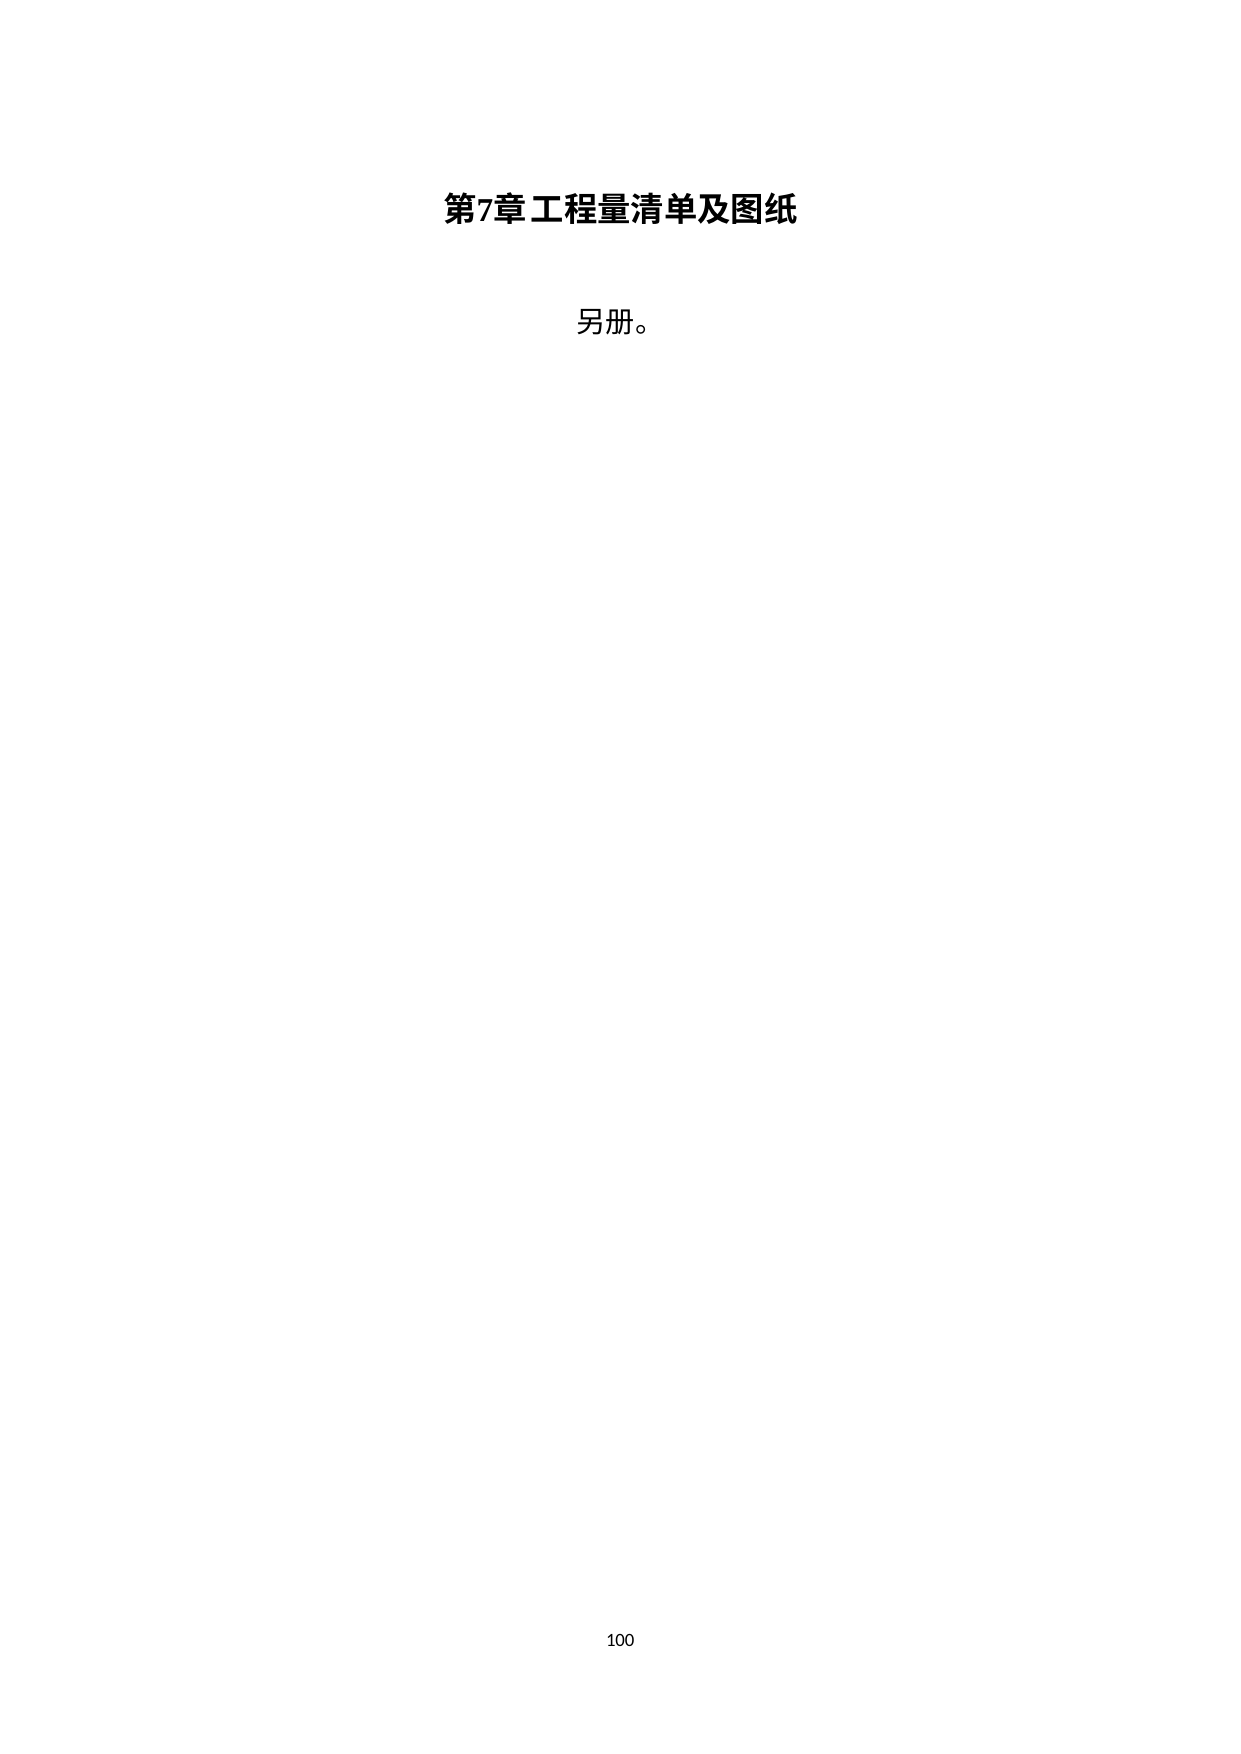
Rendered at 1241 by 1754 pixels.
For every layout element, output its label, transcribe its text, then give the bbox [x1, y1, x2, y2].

text 另册。 [165, 298, 1075, 341]
subtitle 工程量清单及图纸 [165, 183, 1075, 231]
